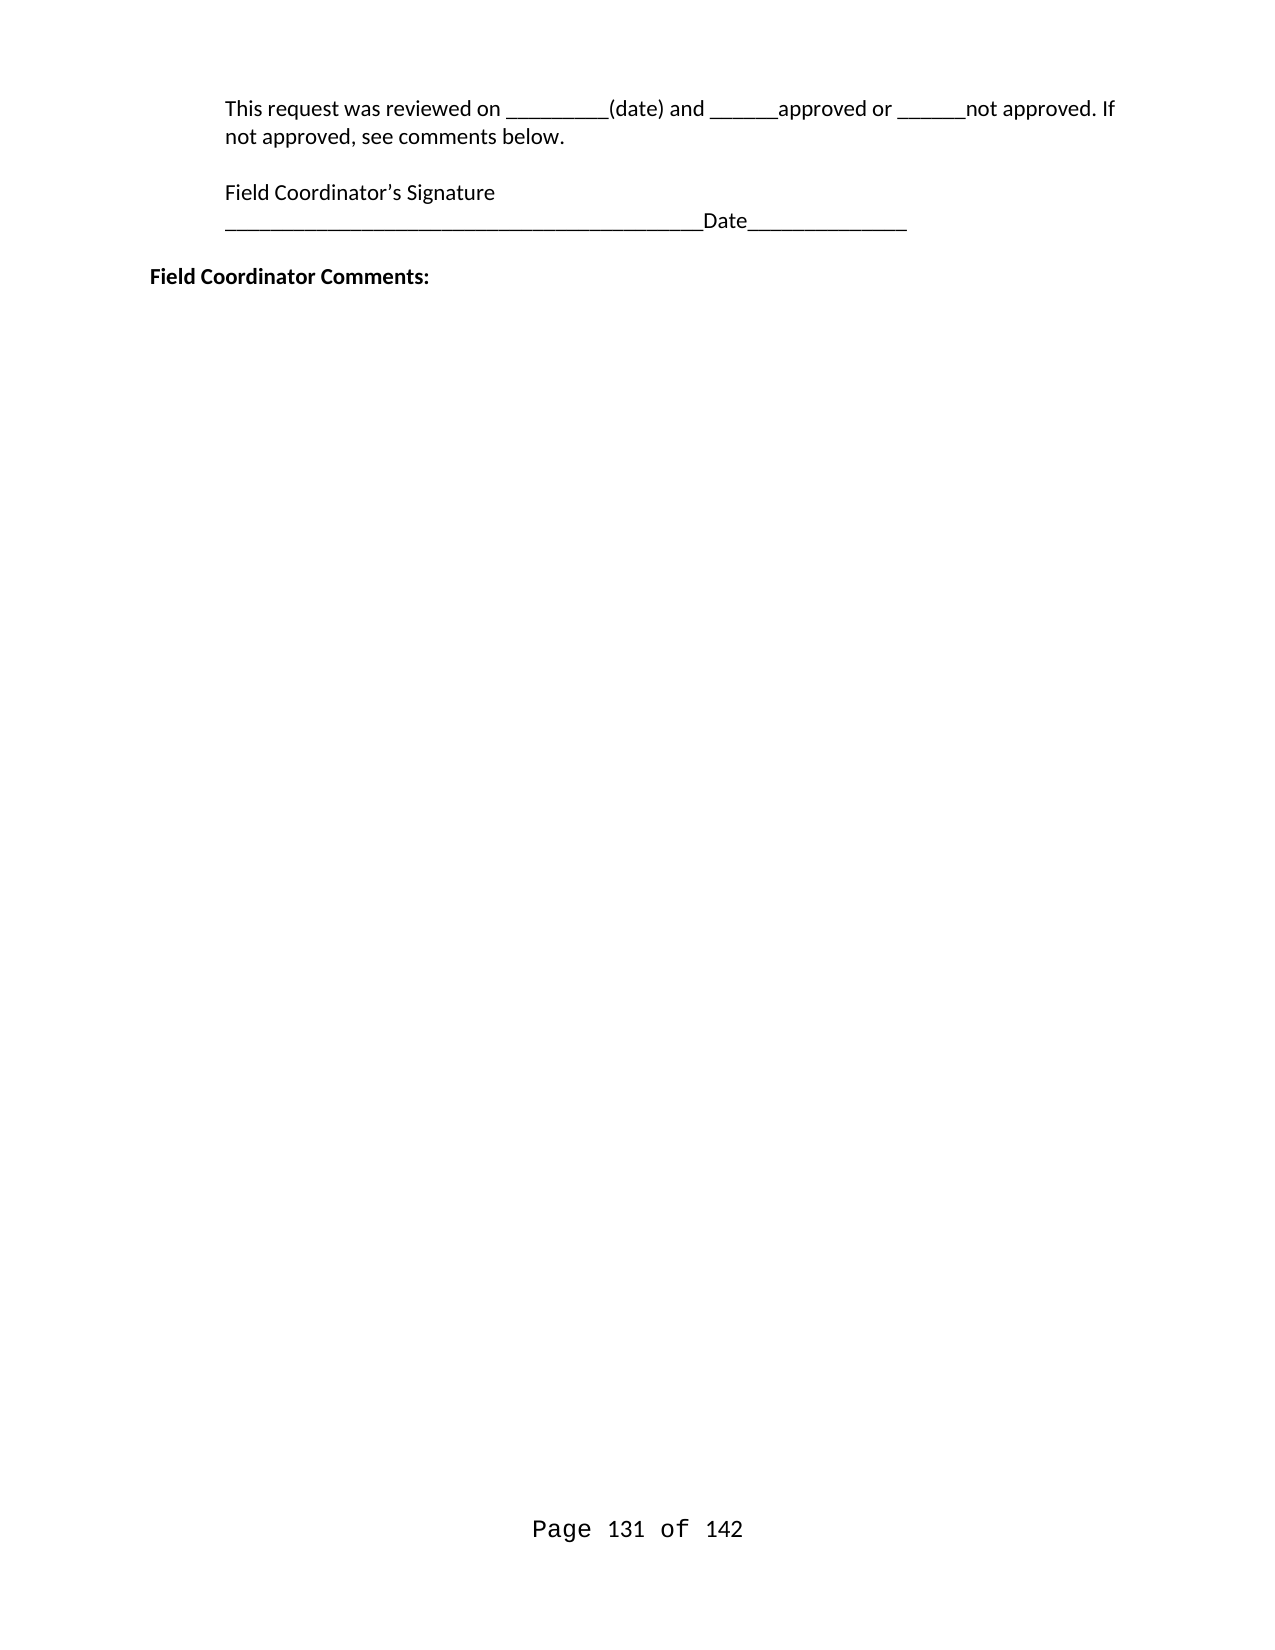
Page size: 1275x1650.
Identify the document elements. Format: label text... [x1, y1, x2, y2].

text __________________________________________Date______________ [225, 206, 1125, 234]
text Field Coordinator’s Signature [225, 178, 1125, 206]
text Field Coordinator Comments: [150, 262, 1125, 290]
text This request was reviewed on _________(date) and ______approved or ______not approved. If not approved, see comments below. [225, 94, 1125, 150]
